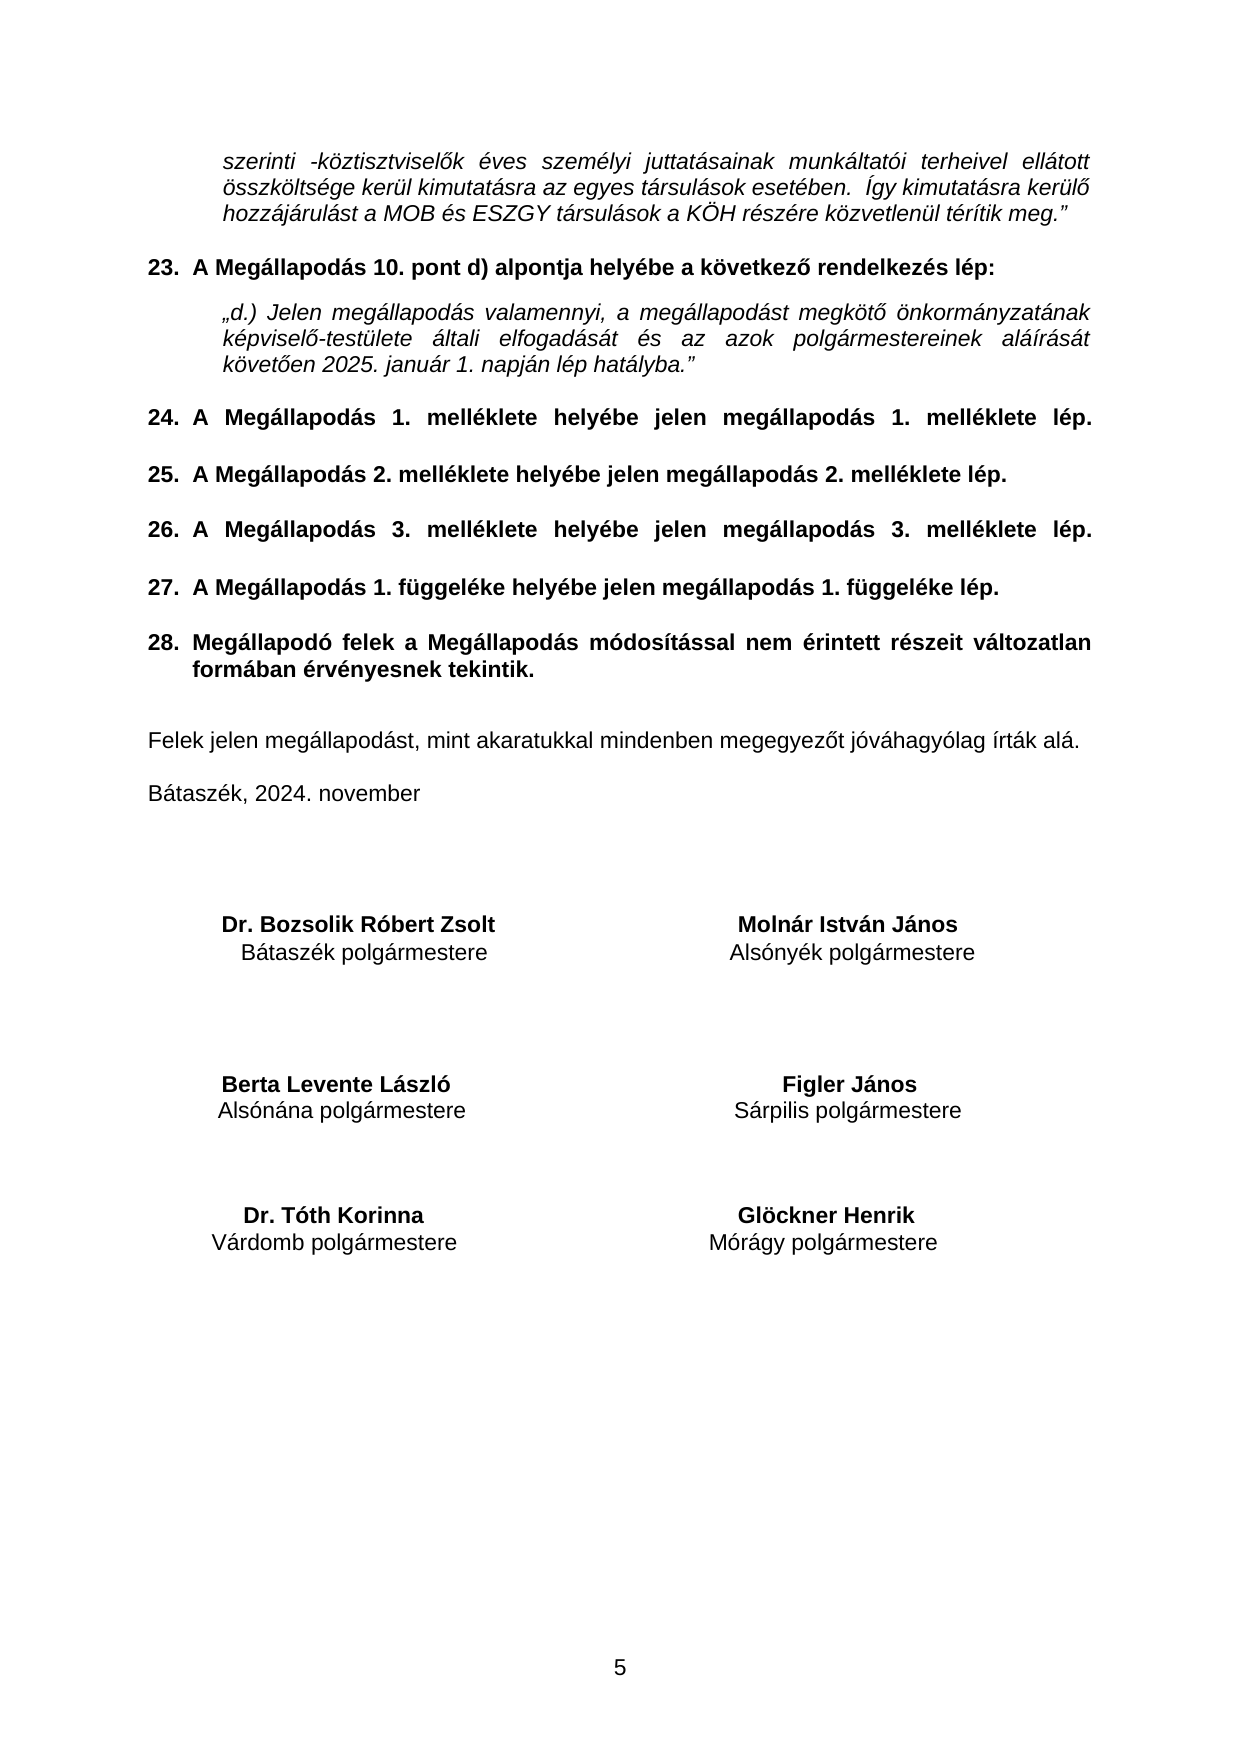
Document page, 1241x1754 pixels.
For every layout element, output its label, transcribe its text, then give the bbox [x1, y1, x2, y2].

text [223, 148, 1092, 227]
text Bátaszék polgármestere Alsónyék polgármestere [221, 939, 1092, 965]
text Bátaszék, 2024. november [148, 779, 1092, 806]
text Berta Levente László Figler János [221, 1071, 1092, 1097]
list Megállapodó felek a Megállapodás módosítással nem érintett részeit változatlan formában érvényesnek tekintik. [148, 629, 1092, 683]
list A Megállapodás 1. függeléke helyébe jelen megállapodás 1. függeléke lép. [148, 573, 1092, 600]
list A Megállapodás 10. pont d) alpontja helyébe a következő rendelkezés lép: [148, 254, 1092, 281]
list A Megállapodás 1. melléklete helyébe jelen megállapodás 1. melléklete lép. [148, 404, 1092, 460]
list A Megállapodás 3. melléklete helyébe jelen megállapodás 3. melléklete lép. [148, 516, 1092, 572]
text Alsónána polgármestere Sárpilis polgármestere [148, 1097, 1092, 1123]
list A Megállapodás 2. melléklete helyébe jelen megállapodás 2. melléklete lép. [148, 461, 1092, 487]
text Dr. Bozsolik Róbert Zsolt Molnár István János [221, 911, 1092, 938]
text Várdomb polgármestere Mórágy polgármestere [148, 1229, 1092, 1255]
text Felek jelen megállapodást, mint akaratukkal mindenben megegyezőt jóváhagyólag írták alá. [148, 727, 1092, 753]
text „d.) Jelen megállapodás valamennyi, a megállapodást megkötő önkormányzatának képviselő-testülete általi elfogadását és az azok polgármestereinek aláírását követően 2025. január 1. napján lép hatályba.” [223, 299, 1092, 378]
text Dr. Tóth Korinna Glöckner Henrik [148, 1202, 1092, 1229]
